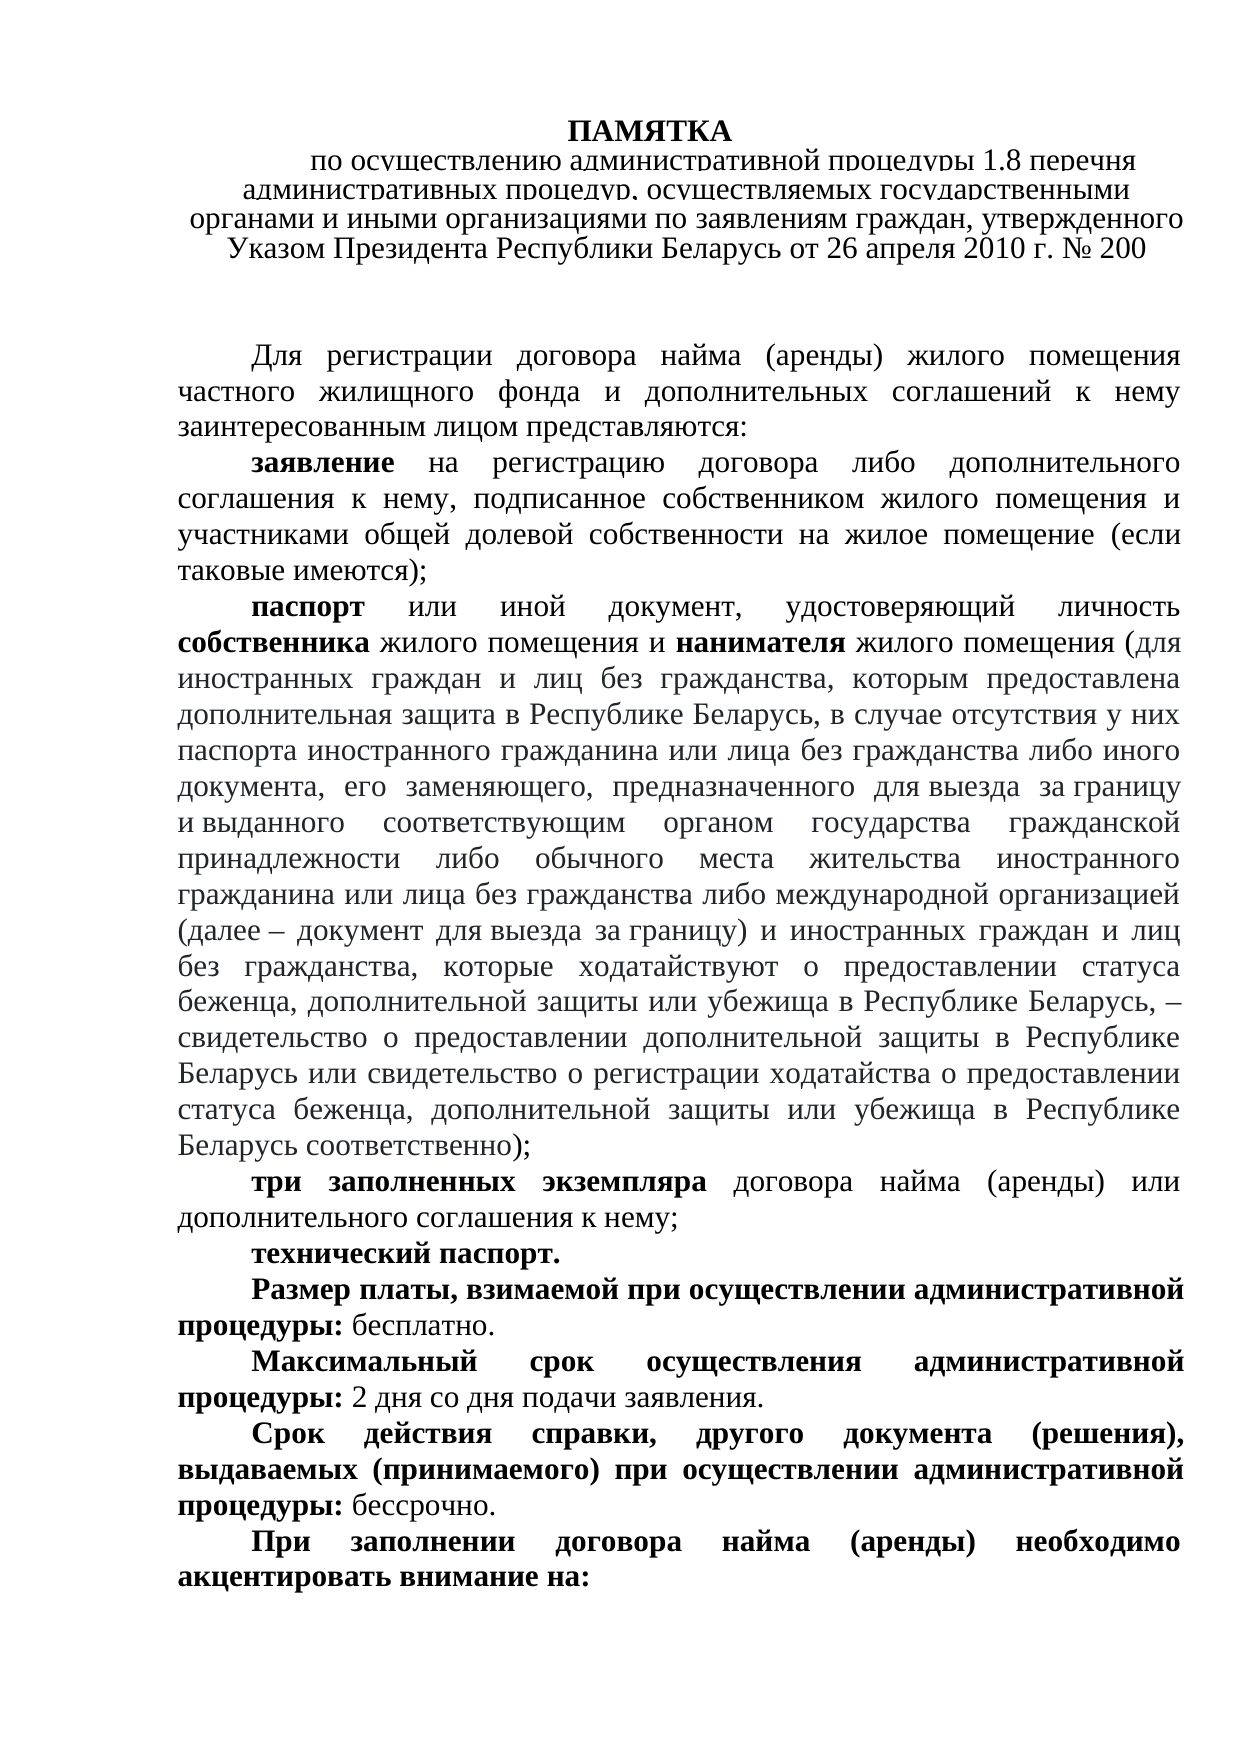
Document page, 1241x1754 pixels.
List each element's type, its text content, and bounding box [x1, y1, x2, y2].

table_cell Максимальный срок осуществления административной процедуры: 2 дня со дня подачи заявления. [92, 1342, 1196, 1414]
text ПАМЯТКА [29, 118, 1196, 147]
list заявление на регистрацию договора либо дополнительного соглашения к нему, подписанное собственником жилого помещения и участниками общей долевой собственности на жилое помещение (если таковые имеются); [177, 444, 1181, 587]
text При заполнении договора найма (аренды) необходимо акцентировать внимание на: [177, 1522, 1181, 1594]
list Для регистрации договора найма (аренды) жилого помещения частного жилищного фонда и дополнительных соглашений к нему заинтересованным лицом представляются: [177, 336, 1181, 444]
text паспорт или иной документ, удостоверяющий личность собственника жилого помещения и нанимателя жилого помещения (для иностранных граждан и лиц без гражданства, которым предоставлена дополнительная защита в Республике Беларусь, в случае отсутствия у них паспорта иностранного гражданина или лица без гражданства либо иного документа, его заменяющего, предназначенного для выезда за границу и выданного соответствующим органом государства гражданской принадлежности либо обычного места жительства иностранного гражданина или лица без гражданства либо международной организацией (далее – документ для выезда за границу) и иностранных граждан и лиц без гражданства, которые ходатайствуют о предоставлении статуса беженца, дополнительной защиты или убежища в Республике Беларусь, – свидетельство о предоставлении дополнительной защиты в Республике Беларусь или свидетельство о регистрации ходатайства о предоставлении статуса беженца, дополнительной защиты или убежища в Республике Беларусь соответственно); [177, 587, 1181, 659]
text по осуществлению административной процедуры 1.8 перечня административных процедур, осуществляемых государственными органами и иными организациями по заявлениям граждан, утвержденного Указом Президента Республики Беларусь от 26 апреля 2010 г. № 200 [177, 147, 1196, 264]
table_cell Срок действия справки, другого документа (решения), выдаваемых (принимаемого) при осуществлении административной процедуры: бессрочно. [92, 1414, 1196, 1522]
text три заполненных экземпляра договора найма (аренды) или дополнительного соглашения к нему; [177, 1162, 1181, 1234]
table_header Размер платы, взимаемой при осуществлении административной процедуры: бесплатно. [92, 1270, 1196, 1342]
text технический паспорт. [177, 1234, 1181, 1270]
